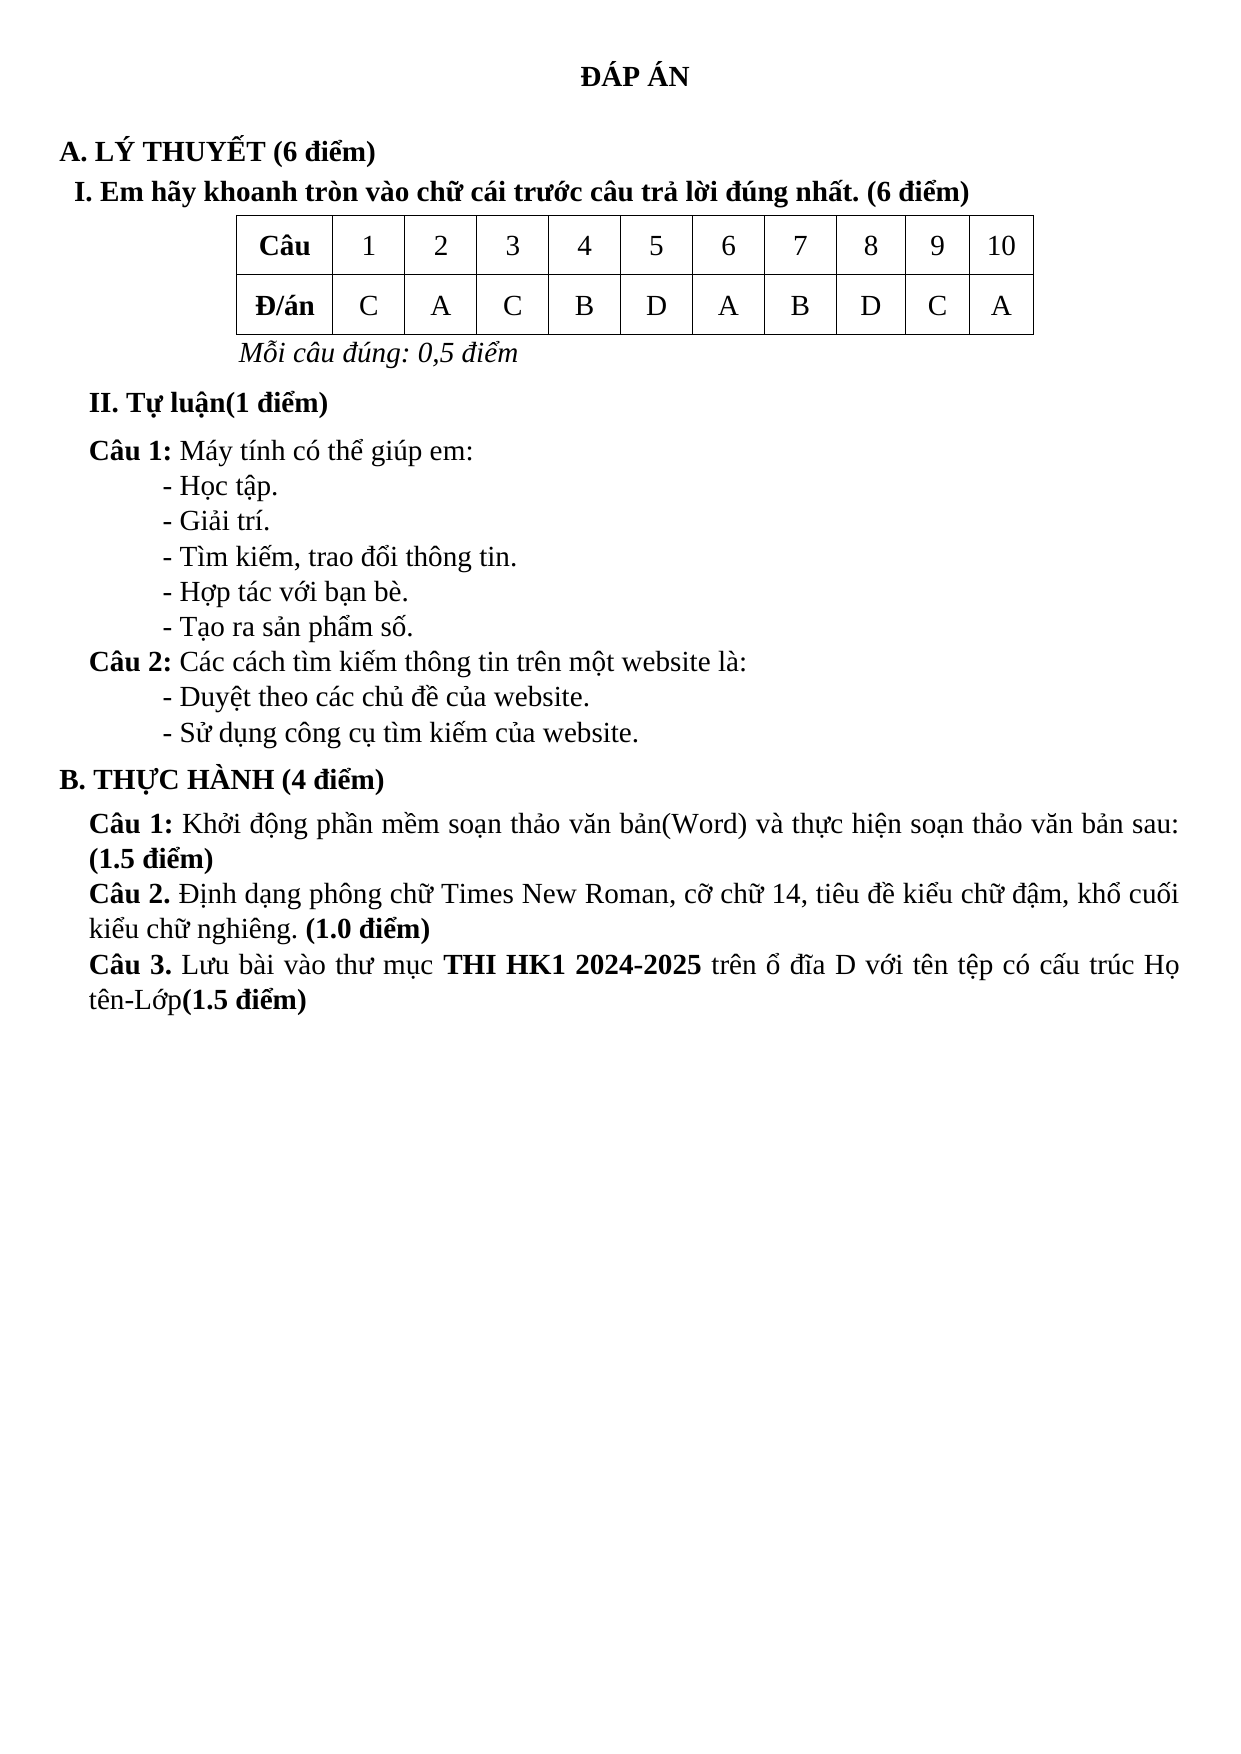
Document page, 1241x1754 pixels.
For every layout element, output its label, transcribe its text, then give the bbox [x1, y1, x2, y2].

text Mỗi câu đúng: 0,5 điểm [239, 335, 1181, 368]
text ĐÁP ÁN [89, 59, 1181, 93]
table_header 8 [837, 216, 905, 274]
table_cell D [837, 275, 905, 334]
text II. Tự luận(1 điểm) [89, 385, 1181, 419]
text - Giải trí. [162, 503, 1181, 537]
text Câu 3. Lưu bài vào thư mục THI HK1 2024-2025 trên ổ đĩa D với tên tệp có cấu trúc Họ tên-Lớp(1.5 điểm) [89, 947, 1181, 1016]
table_header 7 [765, 216, 836, 274]
text - Hợp tác với bạn bè. [162, 574, 1181, 607]
text Câu 2. Định dạng phông chữ Times New Roman, cỡ chữ 14, tiêu đề kiểu chữ đậm, khổ cuối kiểu chữ nghiêng. (1.0 điểm) [89, 876, 1181, 945]
table_header 10 [970, 216, 1033, 274]
table_cell A [405, 275, 476, 334]
table_header 1 [333, 216, 404, 274]
table_cell C [477, 275, 548, 334]
text - Sử dụng công cụ tìm kiếm của website. [162, 715, 1181, 748]
table_cell B [765, 275, 836, 334]
text Câu 2: Các cách tìm kiếm thông tin trên một website là: [89, 644, 1181, 678]
table_header 5 [621, 216, 692, 274]
text - Duyệt theo các chủ đề của website. [162, 679, 1181, 713]
table_cell C [906, 275, 969, 334]
table_header 2 [405, 216, 476, 274]
table_header 9 [906, 216, 969, 274]
text A. LÝ THUYẾT (6 điểm) [59, 134, 1181, 168]
table_header 4 [549, 216, 620, 274]
table_header Câu [237, 216, 332, 274]
table_header 3 [477, 216, 548, 274]
text Câu 1: Khởi động phần mềm soạn thảo văn bản(Word) và thực hiện soạn thảo văn bản sau: (1.5 điểm) [89, 806, 1181, 875]
table_cell C [333, 275, 404, 334]
table_cell A [970, 275, 1033, 334]
table_cell Đ/án [237, 275, 332, 334]
table_cell A [693, 275, 764, 334]
table_cell B [549, 275, 620, 334]
text Câu 1: Máy tính có thể giúp em: [89, 433, 1181, 467]
table_cell D [621, 275, 692, 334]
text - Tìm kiếm, trao đổi thông tin. [162, 539, 1181, 572]
text - Tạo ra sản phẩm số. [162, 609, 1181, 643]
table_header 6 [693, 216, 764, 274]
text - Học tập. [162, 468, 1181, 502]
text I. Em hãy khoanh tròn vào chữ cái trước câu trả lời đúng nhất. (6 điểm) [74, 174, 1181, 208]
text B. THỰC HÀNH (4 điểm) [59, 762, 1181, 796]
